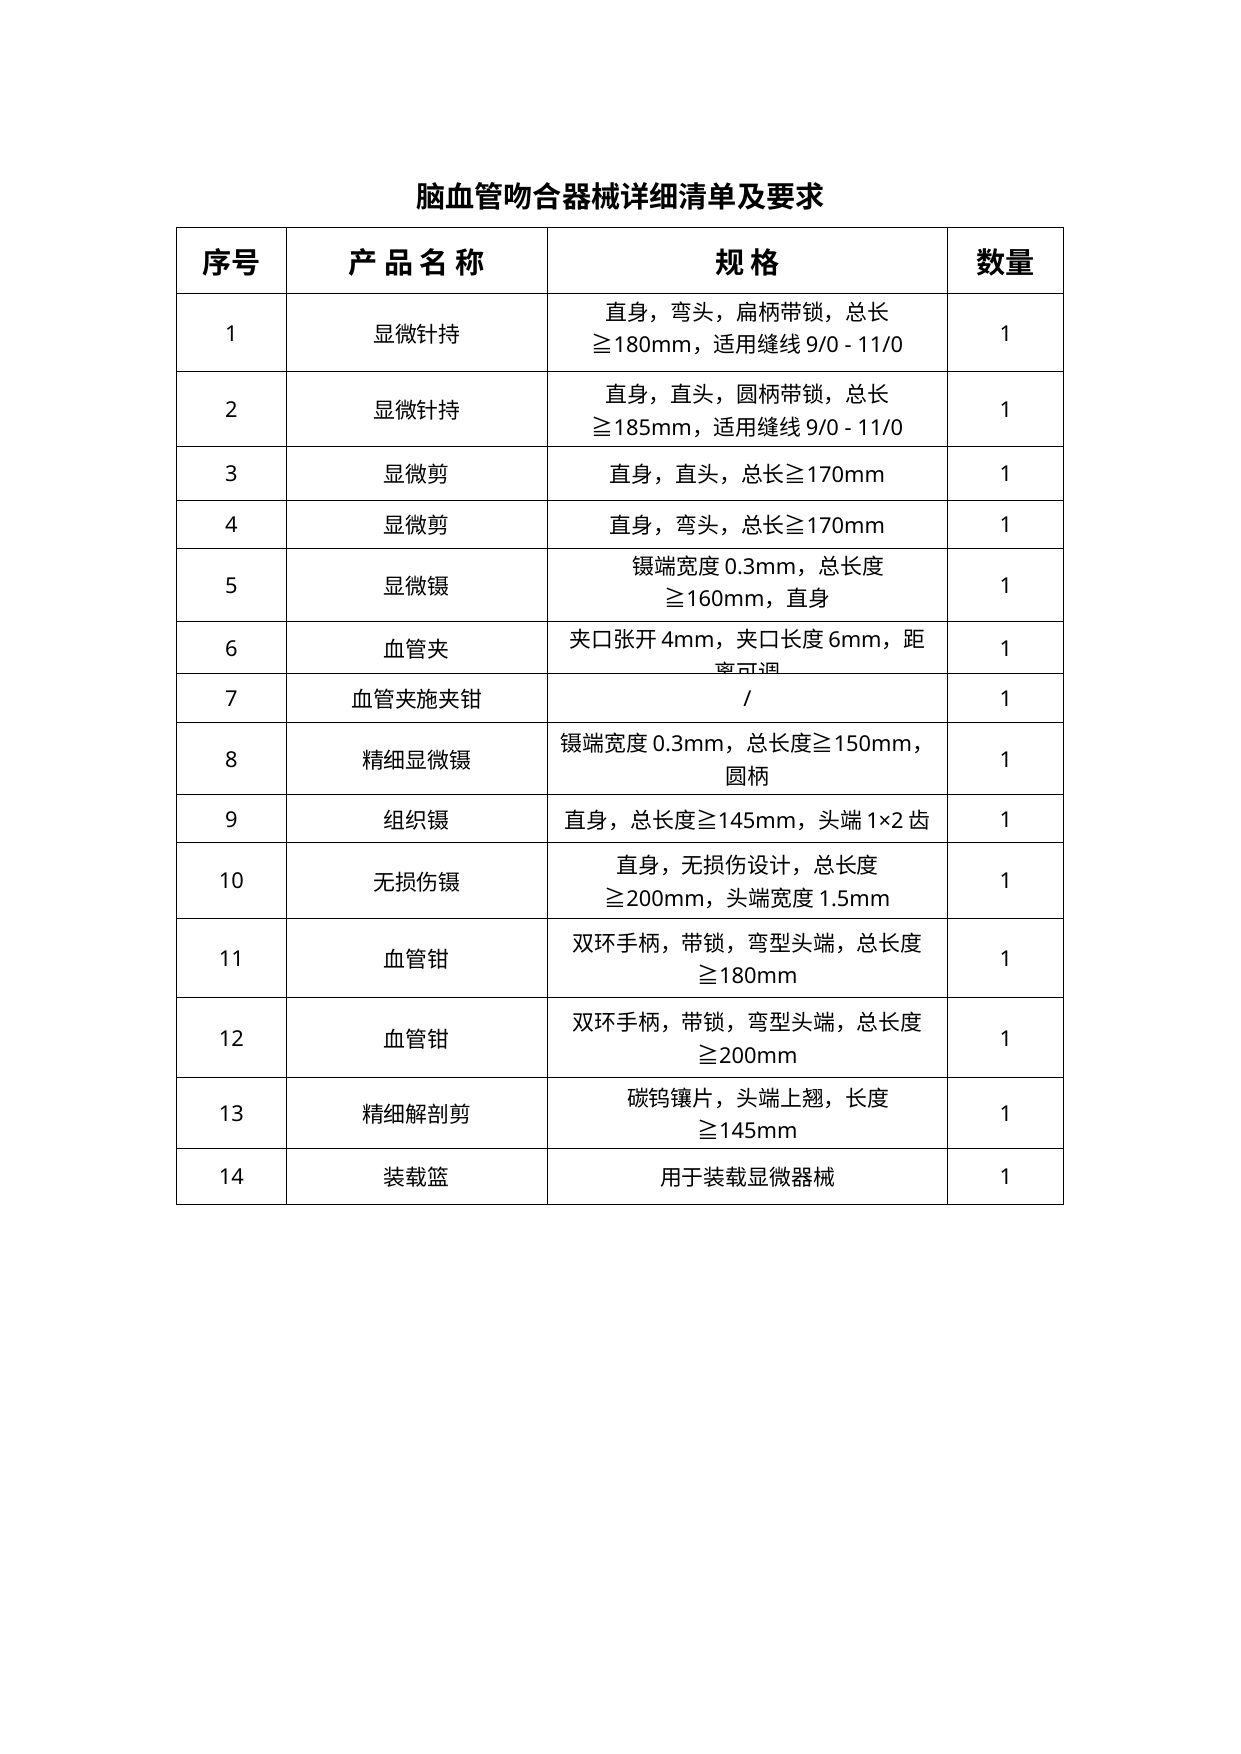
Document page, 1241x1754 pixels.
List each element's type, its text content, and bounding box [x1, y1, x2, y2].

table_cell 显微针持 [287, 294, 547, 371]
table_cell 14 [177, 1149, 286, 1203]
table_cell 5 [177, 549, 286, 621]
table_cell 血管钳 [287, 998, 547, 1077]
table_cell 4 [177, 501, 286, 547]
table_cell 1 [948, 622, 1063, 673]
table_cell 7 [177, 674, 286, 722]
table_cell 双环手柄，带锁，弯型头端，总长度≧180mm [548, 919, 947, 997]
table_cell 双环手柄，带锁，弯型头端，总长度≧200mm [548, 998, 947, 1077]
table_header 序号 [177, 228, 286, 293]
table_cell 3 [177, 447, 286, 499]
table_cell 精细解剖剪 [287, 1078, 547, 1148]
table_cell 镊端宽度0.3mm，总长度≧160mm，直身 [548, 549, 947, 621]
table_cell 血管钳 [287, 919, 547, 997]
table_cell 10 [177, 843, 286, 918]
text 脑血管吻合器械详细清单及要求 [187, 162, 1053, 227]
table_header 数量 [948, 228, 1063, 293]
table_cell 直身，直头，总长≧170mm [548, 447, 947, 499]
table_cell 1 [948, 294, 1063, 371]
table_cell 1 [948, 843, 1063, 918]
table_cell 13 [177, 1078, 286, 1148]
table_cell 12 [177, 998, 286, 1077]
table_cell 9 [177, 795, 286, 842]
table_cell 1 [948, 674, 1063, 722]
table_cell 1 [948, 1149, 1063, 1203]
table_cell 2 [177, 372, 286, 446]
table_cell 8 [177, 723, 286, 794]
table_cell 1 [948, 998, 1063, 1077]
table_cell 镊端宽度0.3mm，总长度≧150mm，圆柄 [548, 723, 947, 794]
table_cell 组织镊 [287, 795, 547, 842]
table_cell 1 [948, 919, 1063, 997]
table_cell 1 [948, 795, 1063, 842]
table_cell 显微镊 [287, 549, 547, 621]
table_cell 显微剪 [287, 447, 547, 499]
table_cell 显微针持 [287, 372, 547, 446]
table_cell 碳钨镶片，头端上翘，长度≧145mm [548, 1078, 947, 1148]
table_cell 1 [948, 1078, 1063, 1148]
table_cell 直身，直头，圆柄带锁，总长≧185mm，适用缝线9/0 - 11/0 [548, 372, 947, 446]
table_cell 1 [948, 447, 1063, 499]
table_cell 1 [948, 549, 1063, 621]
table_cell 直身，弯头，总长≧170mm [548, 501, 947, 547]
table_cell 1 [948, 501, 1063, 547]
table_cell 血管夹施夹钳 [287, 674, 547, 722]
table_cell 1 [177, 294, 286, 371]
table_cell 装载篮 [287, 1149, 547, 1203]
table_cell 6 [177, 622, 286, 673]
table_cell 血管夹 [287, 622, 547, 673]
table_cell 1 [948, 723, 1063, 794]
table_cell 无损伤镊 [287, 843, 547, 918]
table_cell / [548, 674, 947, 722]
table_cell 直身，弯头，扁柄带锁，总长≧180mm，适用缝线9/0 - 11/0 [548, 294, 947, 371]
table_cell 夹口张开4mm，夹口长度6mm，距离可调 [548, 622, 947, 673]
table_header 规 格 [548, 228, 947, 293]
table_cell 1 [948, 372, 1063, 446]
table_cell 精细显微镊 [287, 723, 547, 794]
table_cell 直身，无损伤设计，总长度≧200mm，头端宽度1.5mm [548, 843, 947, 918]
table_cell 用于装载显微器械 [548, 1149, 947, 1203]
table_cell 直身，总长度≧145mm，头端1×2齿 [548, 795, 947, 842]
table_cell 11 [177, 919, 286, 997]
table_header 产 品 名 称 [287, 228, 547, 293]
table_cell 显微剪 [287, 501, 547, 547]
